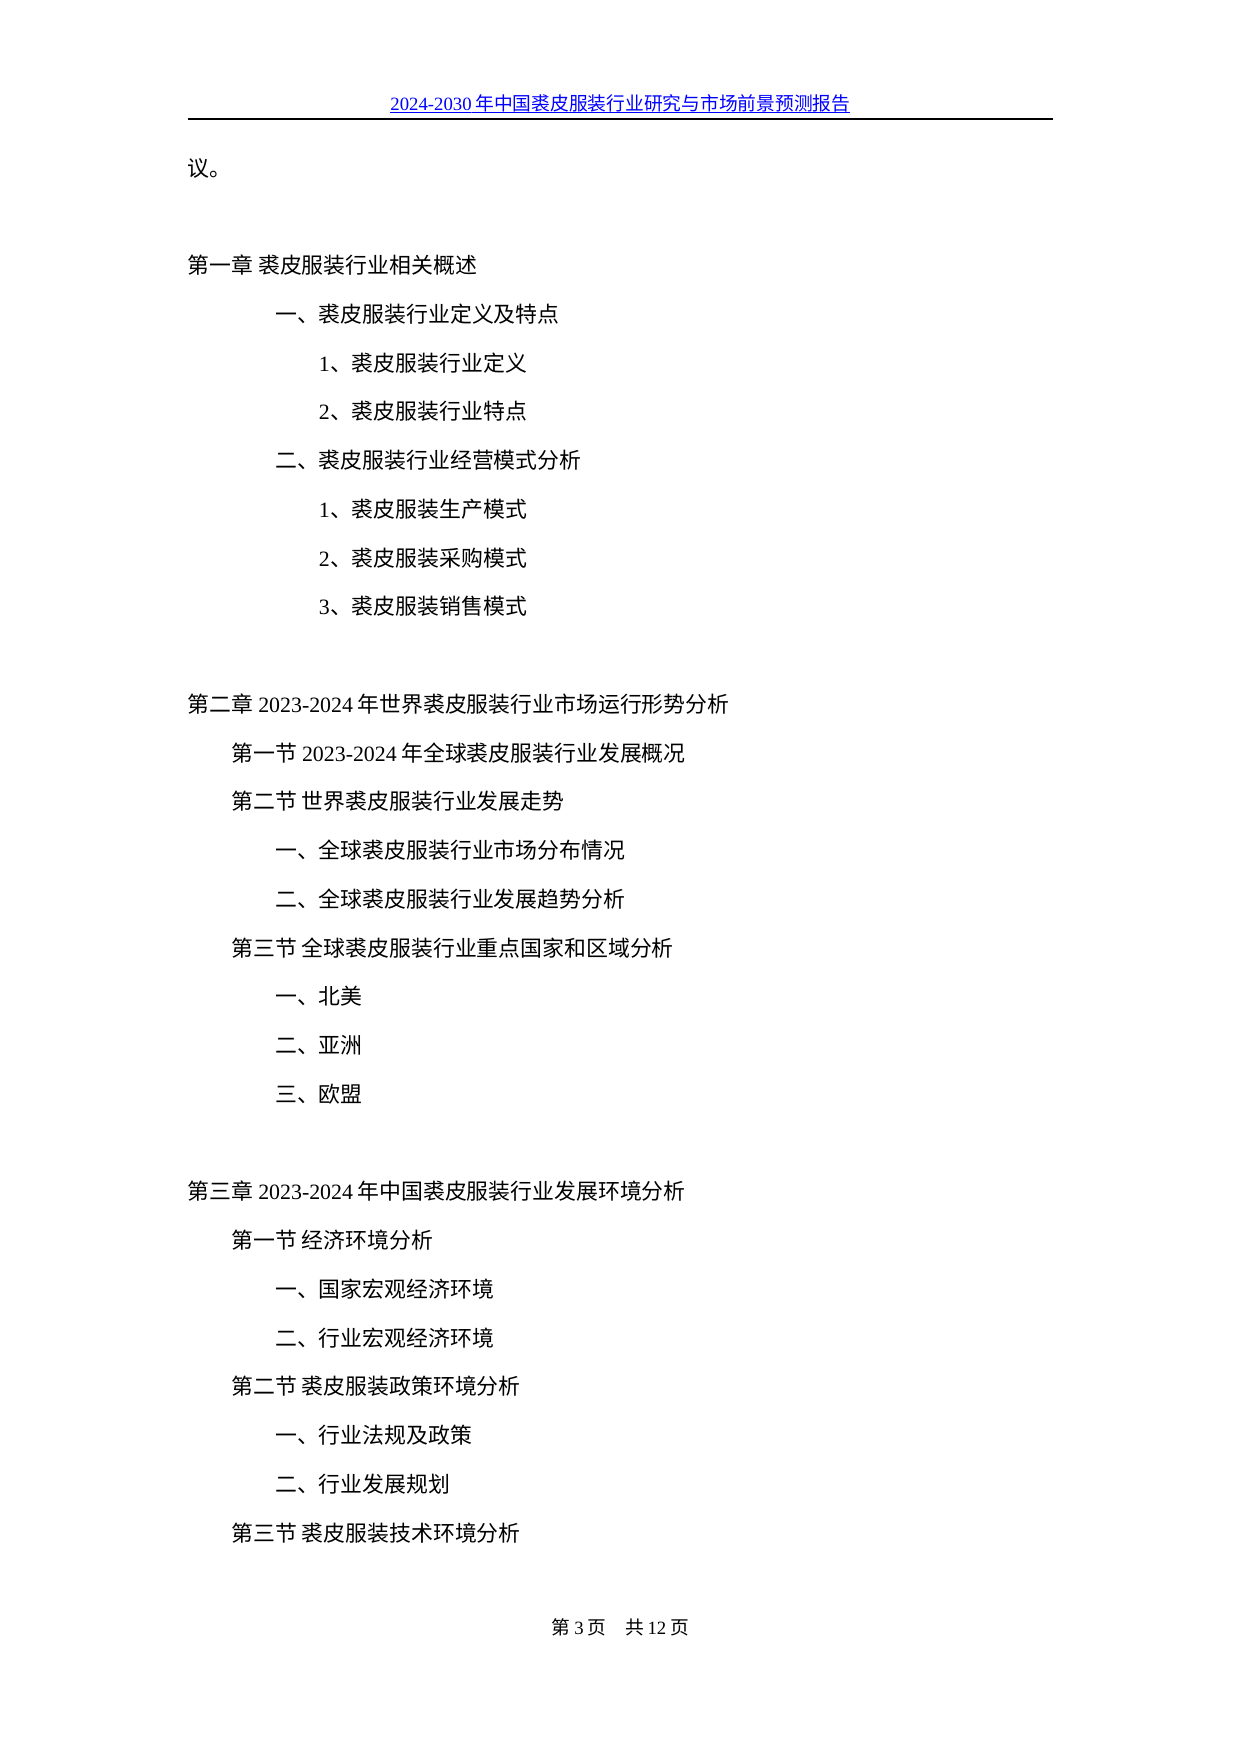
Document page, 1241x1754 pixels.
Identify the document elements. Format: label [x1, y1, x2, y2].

text [187, 150, 1053, 1548]
